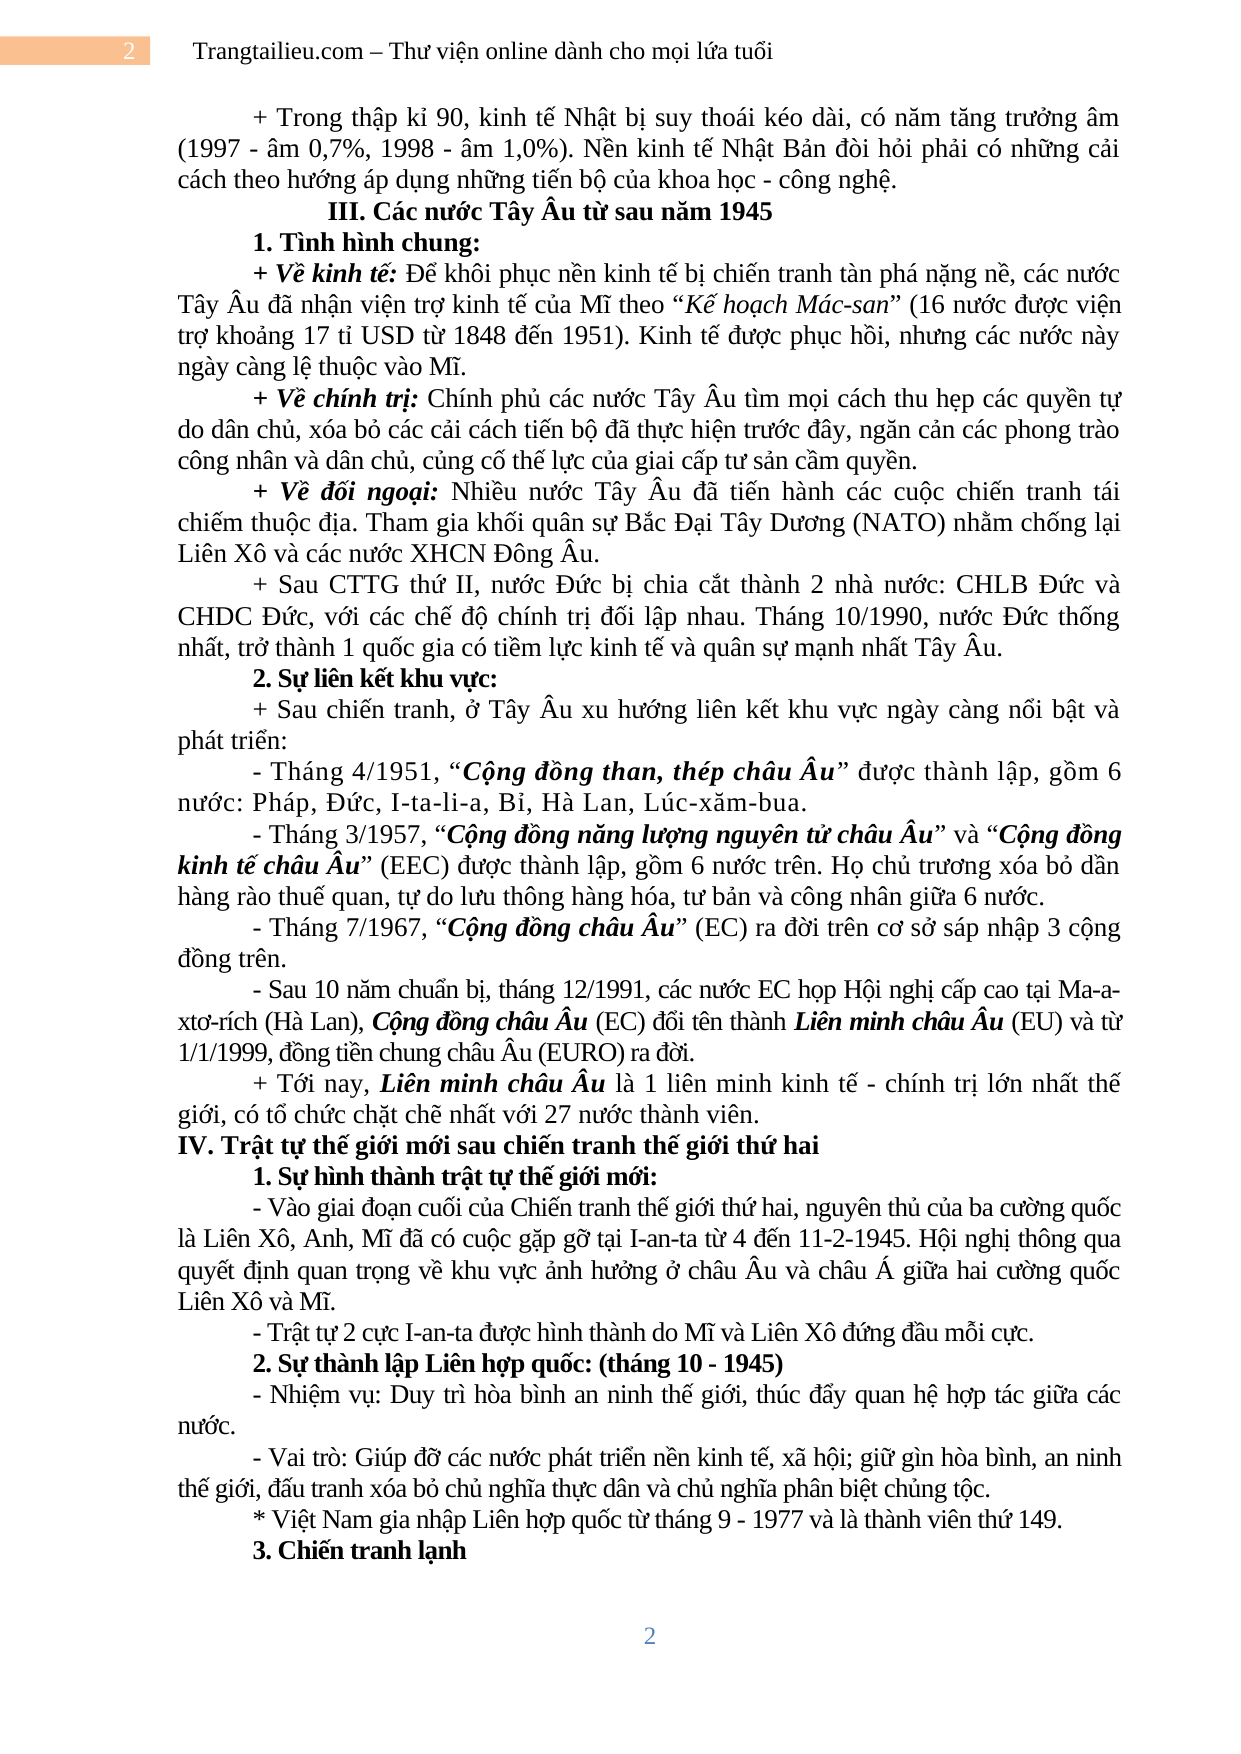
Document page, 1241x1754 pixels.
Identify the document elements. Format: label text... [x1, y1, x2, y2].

text - Vai trò: Giúp đỡ các nước phát triển nền kinh tế, xã hội; giữ gìn hòa bình, an ninh thế giới, đấu tranh xóa bỏ chủ nghĩa thực dân và chủ nghĩa phân biệt chủng tộc. [177, 1441, 1122, 1503]
text 3. Chiến tranh lạnh [177, 1534, 1122, 1565]
text - Tháng 3/1957, “Cộng đồng năng lượng nguyên tử châu Âu” và “Cộng đồng kinh tế châu Âu” (EEC) được thành lập, gồm 6 nước trên. Họ chủ trương xóa bỏ dần hàng rào thuế quan, tự do lưu thông hàng hóa, tư bản và công nhân giữa 6 nước. [177, 818, 1122, 911]
text 2. Sự thành lập Liên hợp quốc: (tháng 10 - 1945) [177, 1347, 1122, 1378]
text - Nhiệm vụ: Duy trì hòa bình an ninh thế giới, thúc đẩy quan hệ hợp tác giữa các nước. [177, 1378, 1122, 1441]
text 2. Sự liên kết khu vực: [177, 662, 1122, 693]
text + Sau CTTG thứ II, nước Đức bị chia cắt thành 2 nhà nước: CHLB Đức và CHDC Đức, với các chế độ chính trị đối lập nhau. Tháng 10/1990, nước Đức thống nhất, trở thành 1 quốc gia có tiềm lực kinh tế và quân sự mạnh nhất Tây Âu. [177, 568, 1122, 662]
text + Về đối ngoại: Nhiều nước Tây Âu đã tiến hành các cuộc chiến tranh tái chiếm thuộc địa. Tham gia khối quân sự Bắc Đại Tây Dương (NATO) nhằm chống lại Liên Xô và các nước XHCN Đông Âu. [177, 475, 1122, 568]
text III. Các nước Tây Âu từ sau năm 1945 [177, 195, 1122, 226]
text 1. Sự hình thành trật tự thế giới mới: [177, 1160, 1122, 1191]
text - Sau 10 năm chuẩn bị, tháng 12/1991, các nước EC họp Hội nghị cấp cao tại Ma-a-xtơ-rích (Hà Lan), Cộng đồng châu Âu (EC) đổi tên thành Liên minh châu Âu (EU) và từ 1/1/1999, đồng tiền chung châu Âu (EURO) ra đời. [177, 973, 1122, 1067]
text - Trật tự 2 cực I-an-ta được hình thành do Mĩ và Liên Xô đứng đầu mỗi cực. [177, 1316, 1122, 1347]
text IV. Trật tự thế giới mới sau chiến tranh thế giới thứ hai [177, 1129, 1122, 1160]
text - Vào giai đoạn cuối của Chiến tranh thế giới thứ hai, nguyên thủ của ba cường quốc là Liên Xô, Anh, Mĩ đã có cuộc gặp gỡ tại I-an-ta từ 4 đến 11-2-1945. Hội nghị thông qua quyết định quan trọng về khu vực ảnh hưởng ở châu Âu và châu Á giữa hai cường quốc Liên Xô và Mĩ. [177, 1191, 1122, 1316]
text * Việt Nam gia nhập Liên hợp quốc từ tháng 9 - 1977 và là thành viên thứ 149. [177, 1503, 1122, 1534]
text + Về kinh tế: Để khôi phục nền kinh tế bị chiến tranh tàn phá nặng nề, các nước Tây Âu đã nhận viện trợ kinh tế của Mĩ theo “Kế hoạch Mác-san” (16 nước được viện trợ khoảng 17 tỉ USD từ 1848 đến 1951). Kinh tế được phục hồi, nhưng các nước này ngày càng lệ thuộc vào Mĩ. [177, 257, 1122, 382]
text - Tháng 7/1967, “Cộng đồng châu Âu” (EC) ra đời trên cơ sở sáp nhập 3 cộng đồng trên. [177, 911, 1122, 973]
text + Trong thập kỉ 90, kinh tế Nhật bị suy thoái kéo dài, có năm tăng trưởng âm (1997 - âm 0,7%, 1998 - âm 1,0%). Nền kinh tế Nhật Bản đòi hỏi phải có những cải cách theo hướng áp dụng những tiến bộ của khoa học - công nghệ. [177, 101, 1122, 195]
text + Về chính trị: Chính phủ các nước Tây Âu tìm mọi cách thu hẹp các quyền tự do dân chủ, xóa bỏ các cải cách tiến bộ đã thực hiện trước đây, ngăn cản các phong trào công nhân và dân chủ, củng cố thế lực của giai cấp tư sản cầm quyền. [177, 382, 1122, 475]
text - Tháng 4/1951, “Cộng đồng than, thép châu Âu” được thành lập, gồm 6 nước: Pháp, Đức, I-ta-li-a, Bỉ, Hà Lan, Lúc-xăm-bua. [177, 755, 1122, 818]
text 1. Tình hình chung: [177, 226, 1122, 257]
text + Tới nay, Liên minh châu Âu là 1 liên minh kinh tế - chính trị lớn nhất thế giới, có tổ chức chặt chẽ nhất với 27 nước thành viên. [177, 1067, 1122, 1129]
text + Sau chiến tranh, ở Tây Âu xu hướng liên kết khu vực ngày càng nổi bật và phát triển: [177, 693, 1122, 755]
